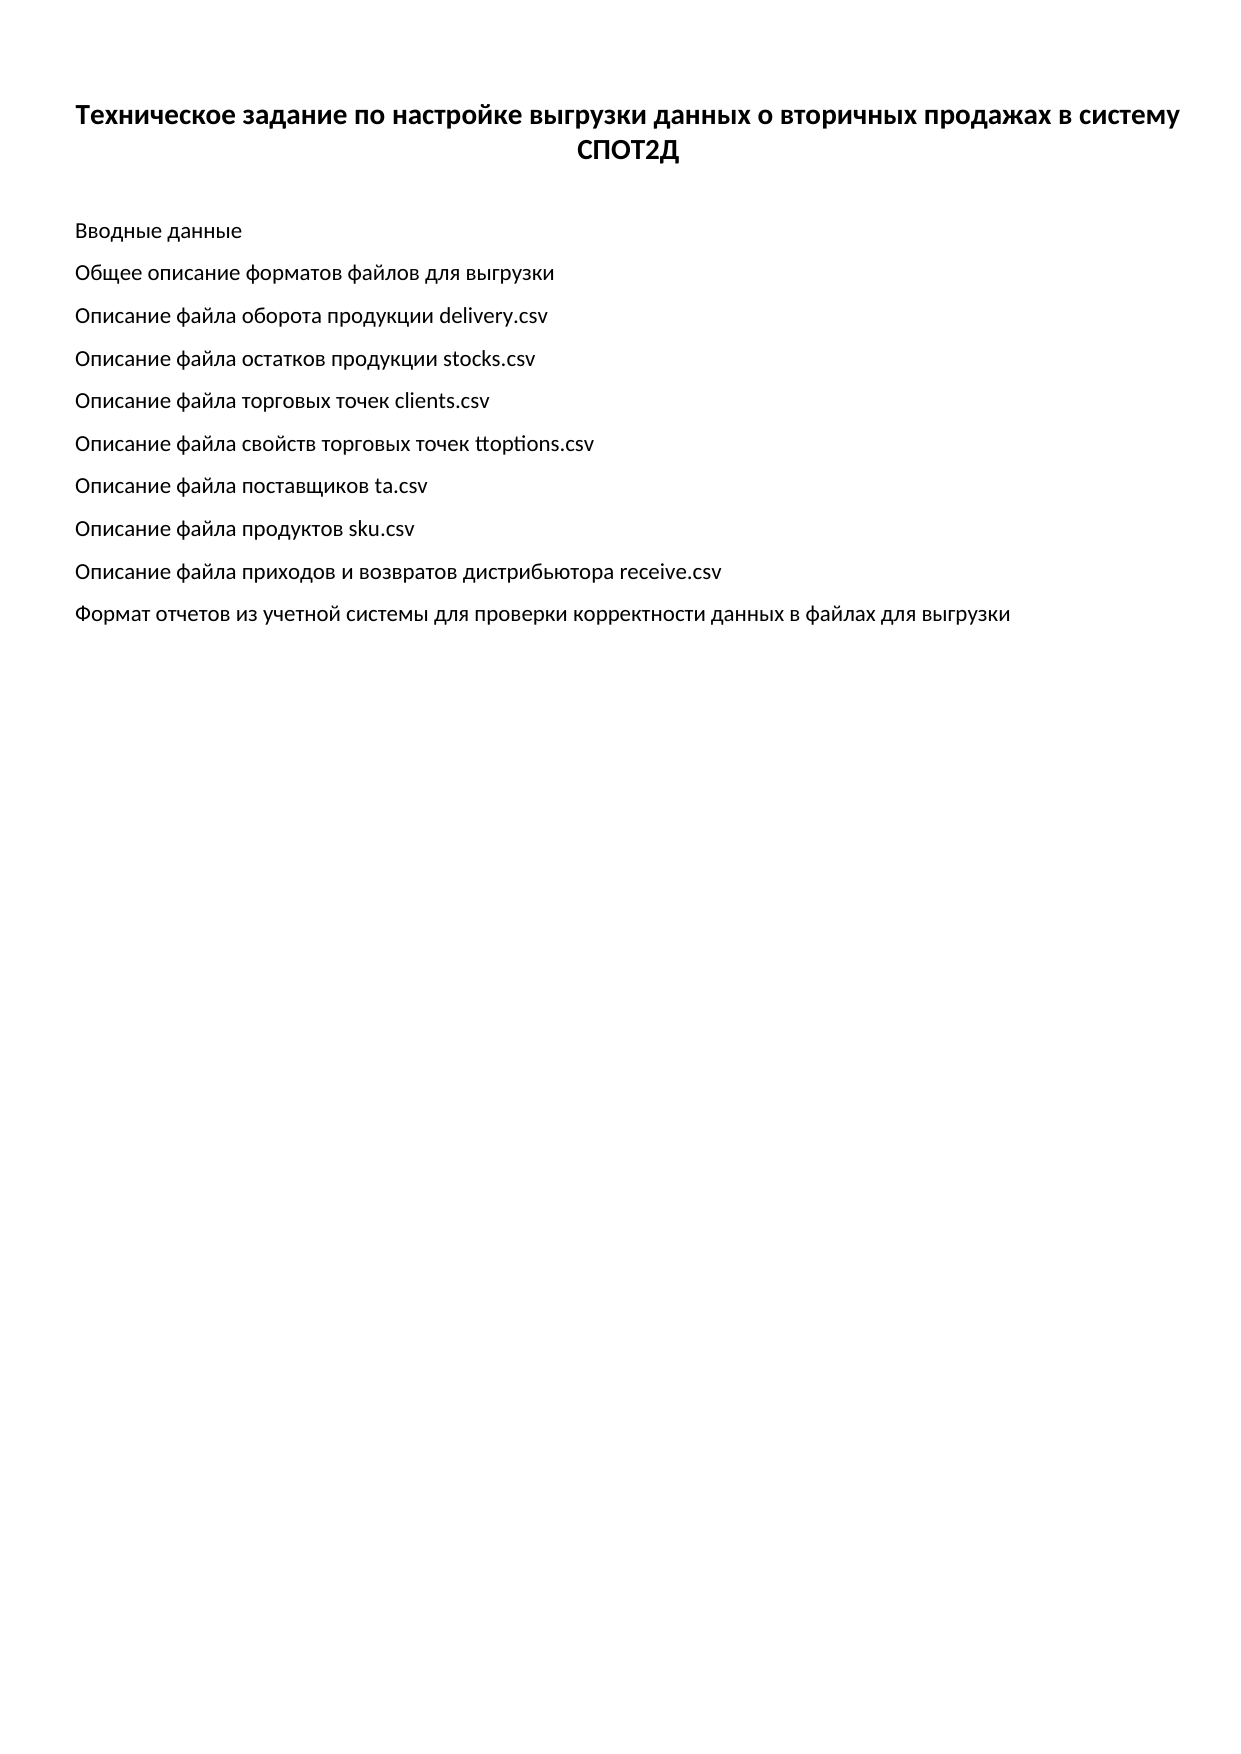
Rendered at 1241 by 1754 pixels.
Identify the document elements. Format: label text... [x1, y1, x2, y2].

text Описание файла торговых точек clients.csv [75, 386, 1181, 414]
text Описание файла приходов и возвратов дистрибьютора receive.csv [75, 557, 1181, 585]
text Описание файла остатков продукции stocks.csv [75, 344, 1181, 372]
text Описание файла оборота продукции delivery.csv [75, 301, 1181, 329]
text Общее описание форматов файлов для выгрузки [75, 258, 1181, 287]
text Вводные данные [75, 216, 1181, 244]
text Описание файла поставщиков ta.csv [75, 472, 1181, 499]
text Описание файла продуктов sku.csv [75, 514, 1181, 542]
text Описание файла свойств торговых точек ttoptions.csv [75, 429, 1181, 457]
text Техническое задание по настройке выгрузки данных о вторичных продажах в систему СПОТ2Д [75, 96, 1181, 167]
text Формат отчетов из учетной системы для проверки корректности данных в файлах для выгрузки [75, 599, 1181, 627]
